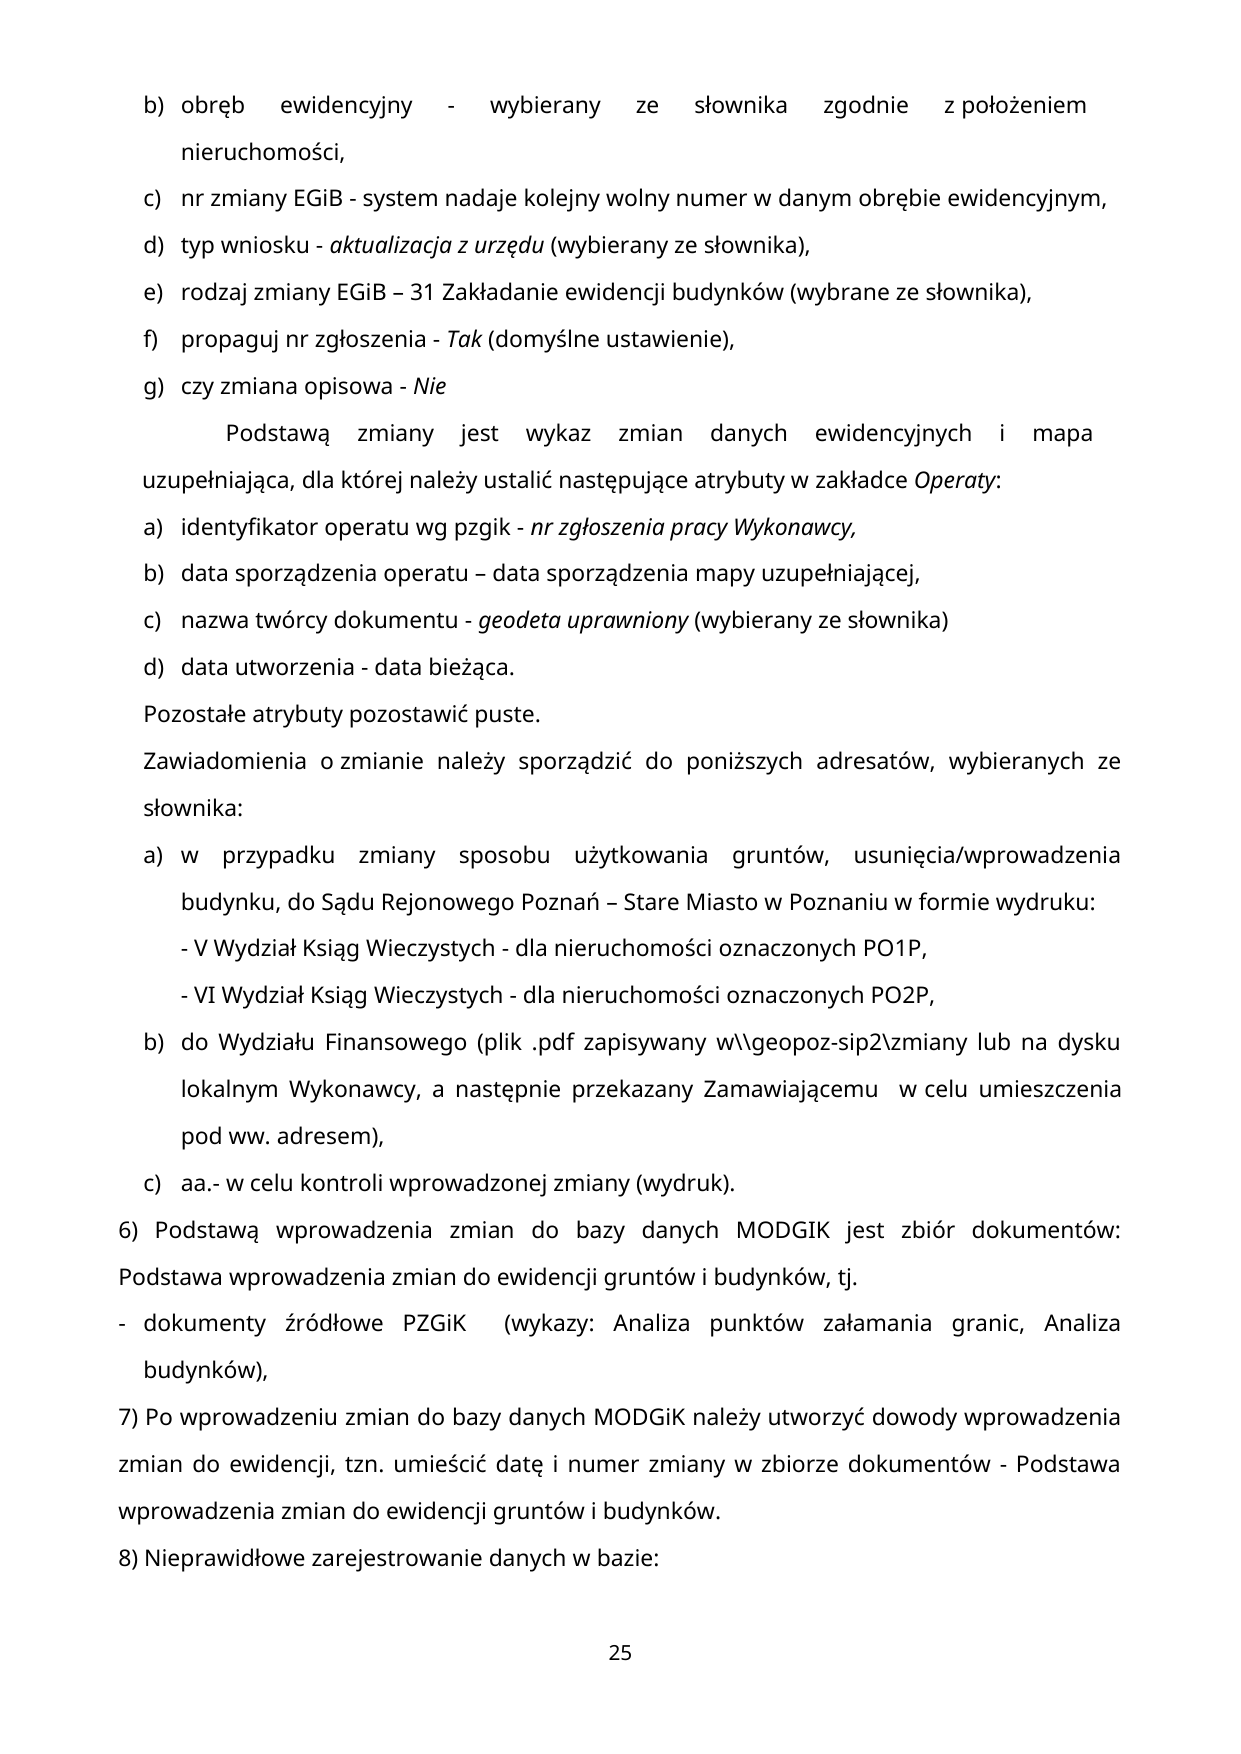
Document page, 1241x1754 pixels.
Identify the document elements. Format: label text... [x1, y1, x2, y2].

list nazwa twórcy dokumentu - geodeta uprawniony (wybierany ze słownika) [143, 604, 1122, 636]
list obręb ewidencyjny - wybierany ze słownika zgodnie z położeniem nieruchomości, [143, 89, 1122, 167]
text 7) Po wprowadzeniu zmian do bazy danych MODGiK należy utworzyć dowody wprowadzenia zmian do ewidencji, tzn. umieścić datę i numer zmiany w zbiorze dokumentów - Podstawa wprowadzenia zmian do ewidencji gruntów i budynków. [118, 1401, 1122, 1526]
list data sporządzenia operatu – data sporządzenia mapy uzupełniającej, [143, 557, 1122, 589]
list rodzaj zmiany EGiB – 31 Zakładanie ewidencji budynków (wybrane ze słownika), [143, 276, 1122, 307]
text - V Wydział Ksiąg Wieczystych - dla nieruchomości oznaczonych PO1P, [181, 932, 1122, 964]
text 8) Nieprawidłowe zarejestrowanie danych w bazie: [118, 1542, 1122, 1573]
text Pozostałe atrybuty pozostawić puste. [118, 698, 1122, 729]
list propaguj nr zgłoszenia - Tak (domyślne ustawienie), [143, 323, 1122, 354]
list data utworzenia - data bieżąca. [143, 651, 1122, 682]
list w przypadku zmiany sposobu użytkowania gruntów, usunięcia/wprowadzenia budynku, do Sądu Rejonowego Poznań – Stare Miasto w Poznaniu w formie wydruku: [143, 839, 1122, 917]
list identyfikator operatu wg pzgik - nr zgłoszenia pracy Wykonawcy, [143, 511, 1122, 542]
text 6) Podstawą wprowadzenia zmian do bazy danych MODGIK jest zbiór dokumentów: Podstawa wprowadzenia zmian do ewidencji gruntów i budynków, tj. [118, 1214, 1122, 1292]
text Zawiadomienia o zmianie należy sporządzić do poniższych adresatów, wybieranych ze słownika: [143, 745, 1122, 823]
list aa.- w celu kontroli wprowadzonej zmiany (wydruk). [143, 1167, 1122, 1198]
list typ wniosku - aktualizacja z urzędu (wybierany ze słownika), [143, 229, 1122, 261]
list czy zmiana opisowa - Nie [143, 370, 1122, 401]
list do Wydziału Finansowego (plik .pdf zapisywany w\\geopoz-sip2\zmiany lub na dysku lokalnym Wykonawcy, a następnie przekazany Zamawiającemu w celu umieszczenia pod ww. adresem), [143, 1026, 1122, 1151]
text - VI Wydział Ksiąg Wieczystych - dla nieruchomości oznaczonych PO2P, [181, 979, 1122, 1011]
list dokumenty źródłowe PZGiK (wykazy: Analiza punktów załamania granic, Analiza budynków), [118, 1307, 1122, 1386]
list nr zmiany EGiB - system nadaje kolejny wolny numer w danym obrębie ewidencyjnym, [143, 182, 1122, 214]
text Podstawą zmiany jest wykaz zmian danych ewidencyjnych i mapa uzupełniająca, dla której należy ustalić następujące atrybuty w zakładce Operaty: [118, 417, 1122, 495]
